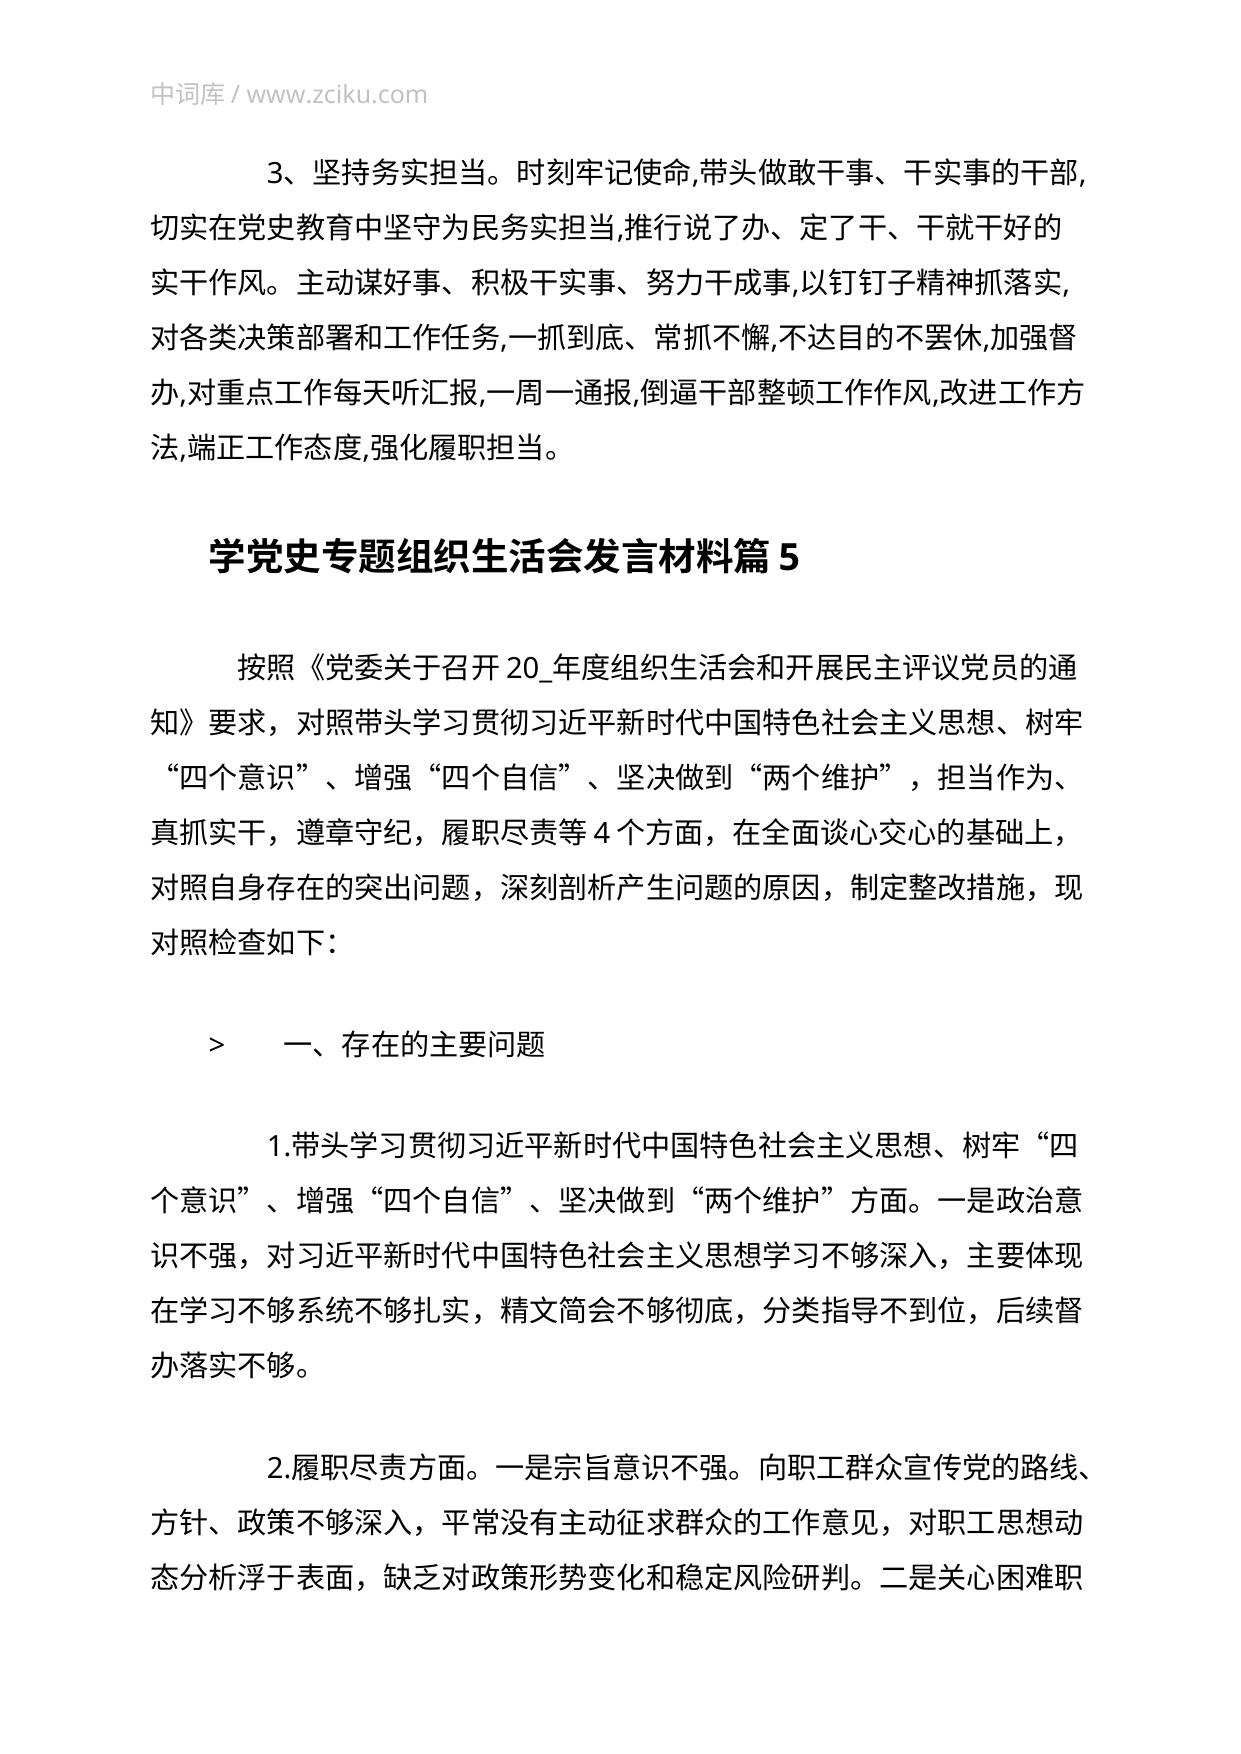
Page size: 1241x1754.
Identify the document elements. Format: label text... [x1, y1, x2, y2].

text 3、坚持务实担当。时刻牢记使命,带头做敢干事、干实事的干部,切实在党史教育中坚守为民务实担当,推行说了办、定了干、干就干好的实干作风。主动谋好事、积极干实事、努力干成事,以钉钉子精神抓落实,对各类决策部署和工作任务,一抓到底、常抓不懈,不达目的不罢休,加强督办,对重点工作每天听汇报,一周一通报,倒逼干部整顿工作作风,改进工作方法,端正工作态度,强化履职担当。 [150, 150, 1090, 467]
text 学党史专题组织生活会发言材料篇5 [150, 527, 1090, 581]
text > 一、存在的主要问题 [150, 1021, 1090, 1063]
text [150, 1444, 1090, 1597]
text 按照《党委关于召开20_年度组织生活会和开展民主评议党员的通知》要求，对照带头学习贯彻习近平新时代中国特色社会主义思想、树牢“四个意识”、增强“四个自信”、坚决做到“两个维护”，担当作为、真抓实干，遵章守纪，履职尽责等4个方面，在全面谈心交心的基础上，对照自身存在的突出问题，深刻剖析产生问题的原因，制定整改措施，现对照检查如下： [150, 644, 1090, 962]
text 1.带头学习贯彻习近平新时代中国特色社会主义思想、树牢“四个意识”、增强“四个自信”、坚决做到“两个维护”方面。一是政治意识不强，对习近平新时代中国特色社会主义思想学习不够深入，主要体现在学习不够系统不够扎实，精文简会不够彻底，分类指导不到位，后续督办落实不够。 [150, 1123, 1090, 1385]
